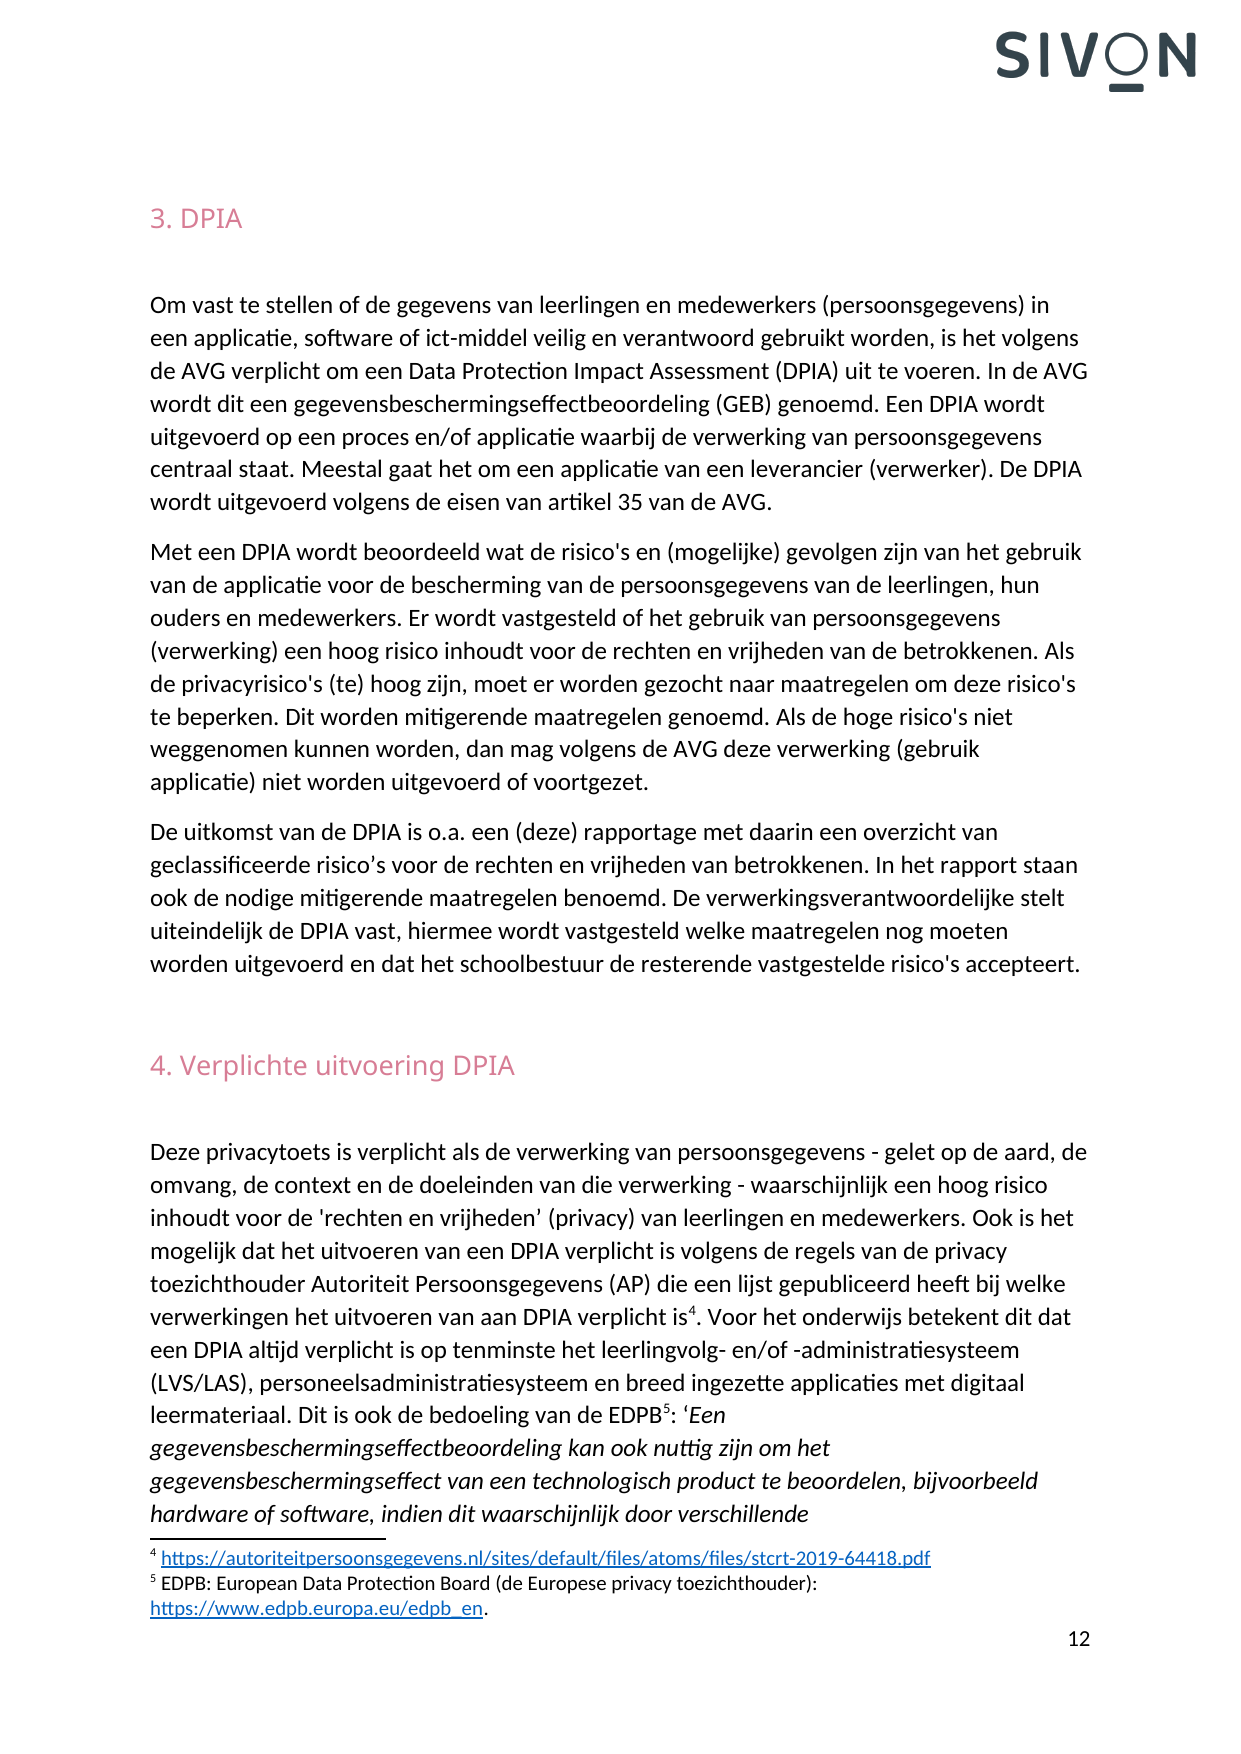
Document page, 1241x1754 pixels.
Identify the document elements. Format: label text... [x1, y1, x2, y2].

text Met een DPIA wordt beoordeeld wat de risico's en (mogelijke) gevolgen zijn van het gebruik van de applicatie voor de bescherming van de persoonsgegevens van de leerlingen, hun ouders en medewerkers. Er wordt vastgesteld of het gebruik van persoonsgegevens (verwerking) een hoog risico inhoudt voor de rechten en vrijheden van de betrokkenen. Als de privacyrisico's (te) hoog zijn, moet er worden gezocht naar maatregelen om deze risico's te beperken. Dit worden mitigerende maatregelen genoemd. Als de hoge risico's niet weggenomen kunnen worden, dan mag volgens de AVG deze verwerking (gebruik applicatie) niet worden uitgevoerd of voortgezet. [150, 536, 1090, 797]
subtitle 3. DPIA [150, 199, 1090, 236]
picture [996, 31, 1197, 92]
text Om vast te stellen of de gegevens van leerlingen en medewerkers (persoonsgegevens) in een applicatie, software of ict-middel veilig en verantwoord gebruikt worden, is het volgens de AVG verplicht om een Data Protection Impact Assessment (DPIA) uit te voeren. In de AVG wordt dit een gegevensbeschermingseffectbeoordeling (GEB) genoemd. Een DPIA wordt uitgevoerd op een proces en/of applicatie waarbij de verwerking van persoonsgegevens centraal staat. Meestal gaat het om een applicatie van een leverancier (verwerker). De DPIA wordt uitgevoerd volgens de eisen van artikel 35 van de AVG. [150, 289, 1090, 517]
subtitle 4. Verplichte uitvoering DPIA [150, 1047, 1090, 1084]
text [150, 1136, 1090, 1529]
text De uitkomst van de DPIA is o.a. een (deze) rapportage met daarin een overzicht van geclassificeerde risico’s voor de rechten en vrijheden van betrokkenen. In het rapport staan ook de nodige mitigerende maatregelen benoemd. De verwerkingsverantwoordelijke stelt uiteindelijk de DPIA vast, hiermee wordt vastgesteld welke maatregelen nog moeten worden uitgevoerd en dat het schoolbestuur de resterende vastgestelde risico's accepteert. [150, 816, 1090, 978]
